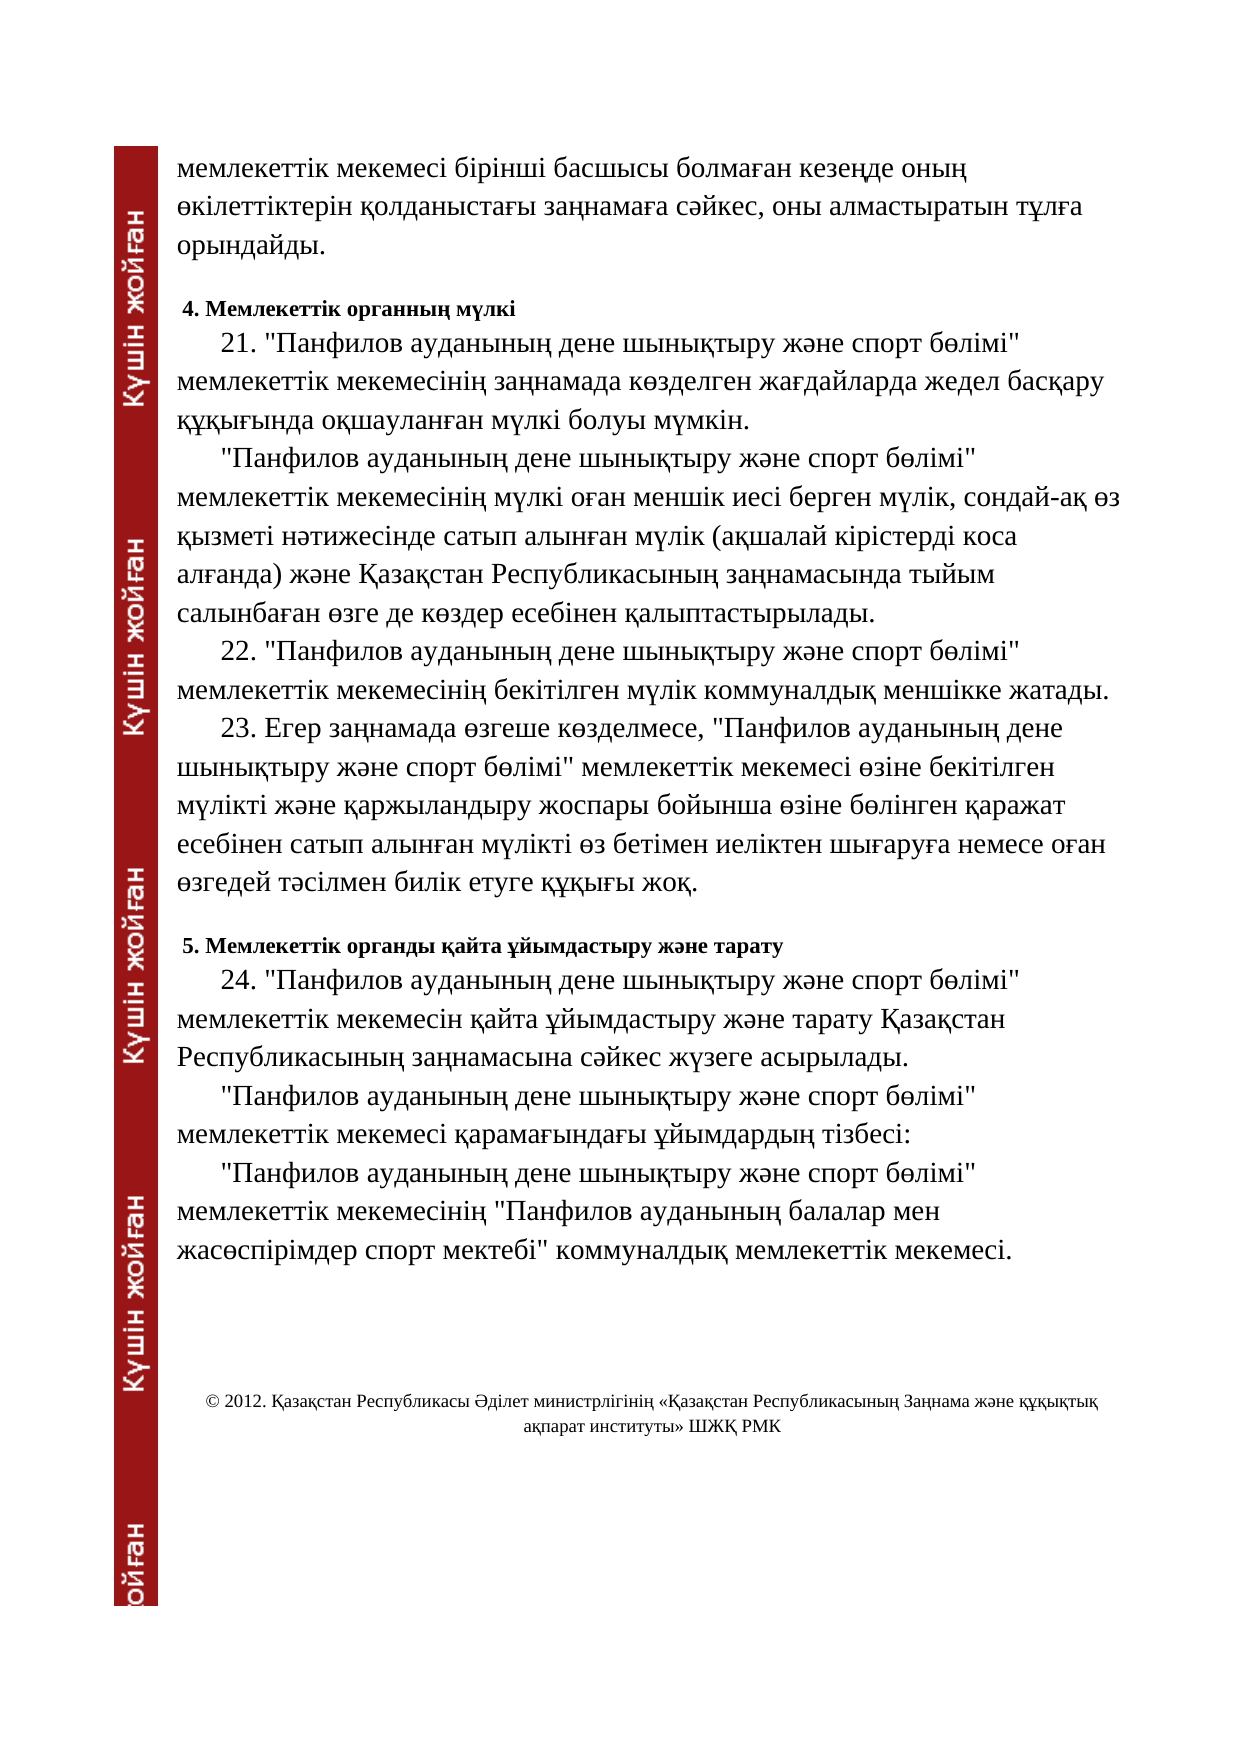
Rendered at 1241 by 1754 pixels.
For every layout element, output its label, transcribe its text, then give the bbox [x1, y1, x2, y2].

picture [114, 958, 158, 962]
text 21. "Панфилов ауданының дене шынықтыру және спорт бөлімі" мемлекеттік мекемесінің заңнамада көзделген жағдайларда жедел басқару құқығында оқшауланған мүлкі болуы мүмкін. "Панфилов ауданының дене шынықтыру және спорт бөлімі" мемлекеттік мекемесінің мүлкі оған меншік иесі берген мүлік, сондай-ақ өз қызметі нәтижесінде сатып алынған мүлік (ақшалай кірістерді коса алғанда) және Қазақстан Республикасының заңнамасында тыйым салынбаған өзге де көздер есебінен қалыптастырылады. 22. "Панфилов ауданының дене шынықтыру және спорт бөлімі" мемлекеттік мекемесінің бекітілген мүлік коммуналдық меншікке жатады. 23. Егер заңнамада өзгеше көзделмесе, "Панфилов ауданының дене шынықтыру және спорт бөлімі" мемлекеттік мекемесі өзіне бекітілген мүлікті және қаржыландыру жоспары бойынша өзіне бөлінген қаражат есебінен сатып алынған мүлікті өз бетімен иеліктен шығаруға немесе оған өзгедей тәсілмен билік етуге құқығы жоқ. [112, 325, 1128, 928]
picture [114, 291, 158, 295]
text 5. Мемлекеттік органды қайта ұйымдастыру және тарату [112, 932, 1128, 958]
text © 2012. Қазақстан Республикасы Әділет министрлігінің «Қазақстан Республикасының Заңнама және құқықтық ақпарат институты» ШЖҚ РМК [112, 1390, 1128, 1437]
picture [114, 321, 158, 325]
picture [114, 1296, 158, 1390]
picture [114, 1437, 158, 1606]
picture [114, 928, 158, 932]
text 4. Мемлекеттік органның мүлкі [112, 295, 1128, 321]
text 24. "Панфилов ауданының дене шынықтыру және спорт бөлімі" мемлекеттік мекемесін қайта ұйымдастыру және тарату Қазақстан Республикасының заңнамасына сәйкес жүзеге асырылады. "Панфилов ауданының дене шынықтыру және спорт бөлімі" мемлекеттік мекемесі қарамағындағы ұйымдардың тізбесі: "Панфилов ауданының дене шынықтыру және спорт бөлімі" мемлекеттік мекемесінің "Панфилов ауданының балалар мен жасөспірімдер спорт мектебі" коммуналдық мемлекеттік мекемесі. [112, 962, 1128, 1296]
picture [114, 146, 158, 150]
